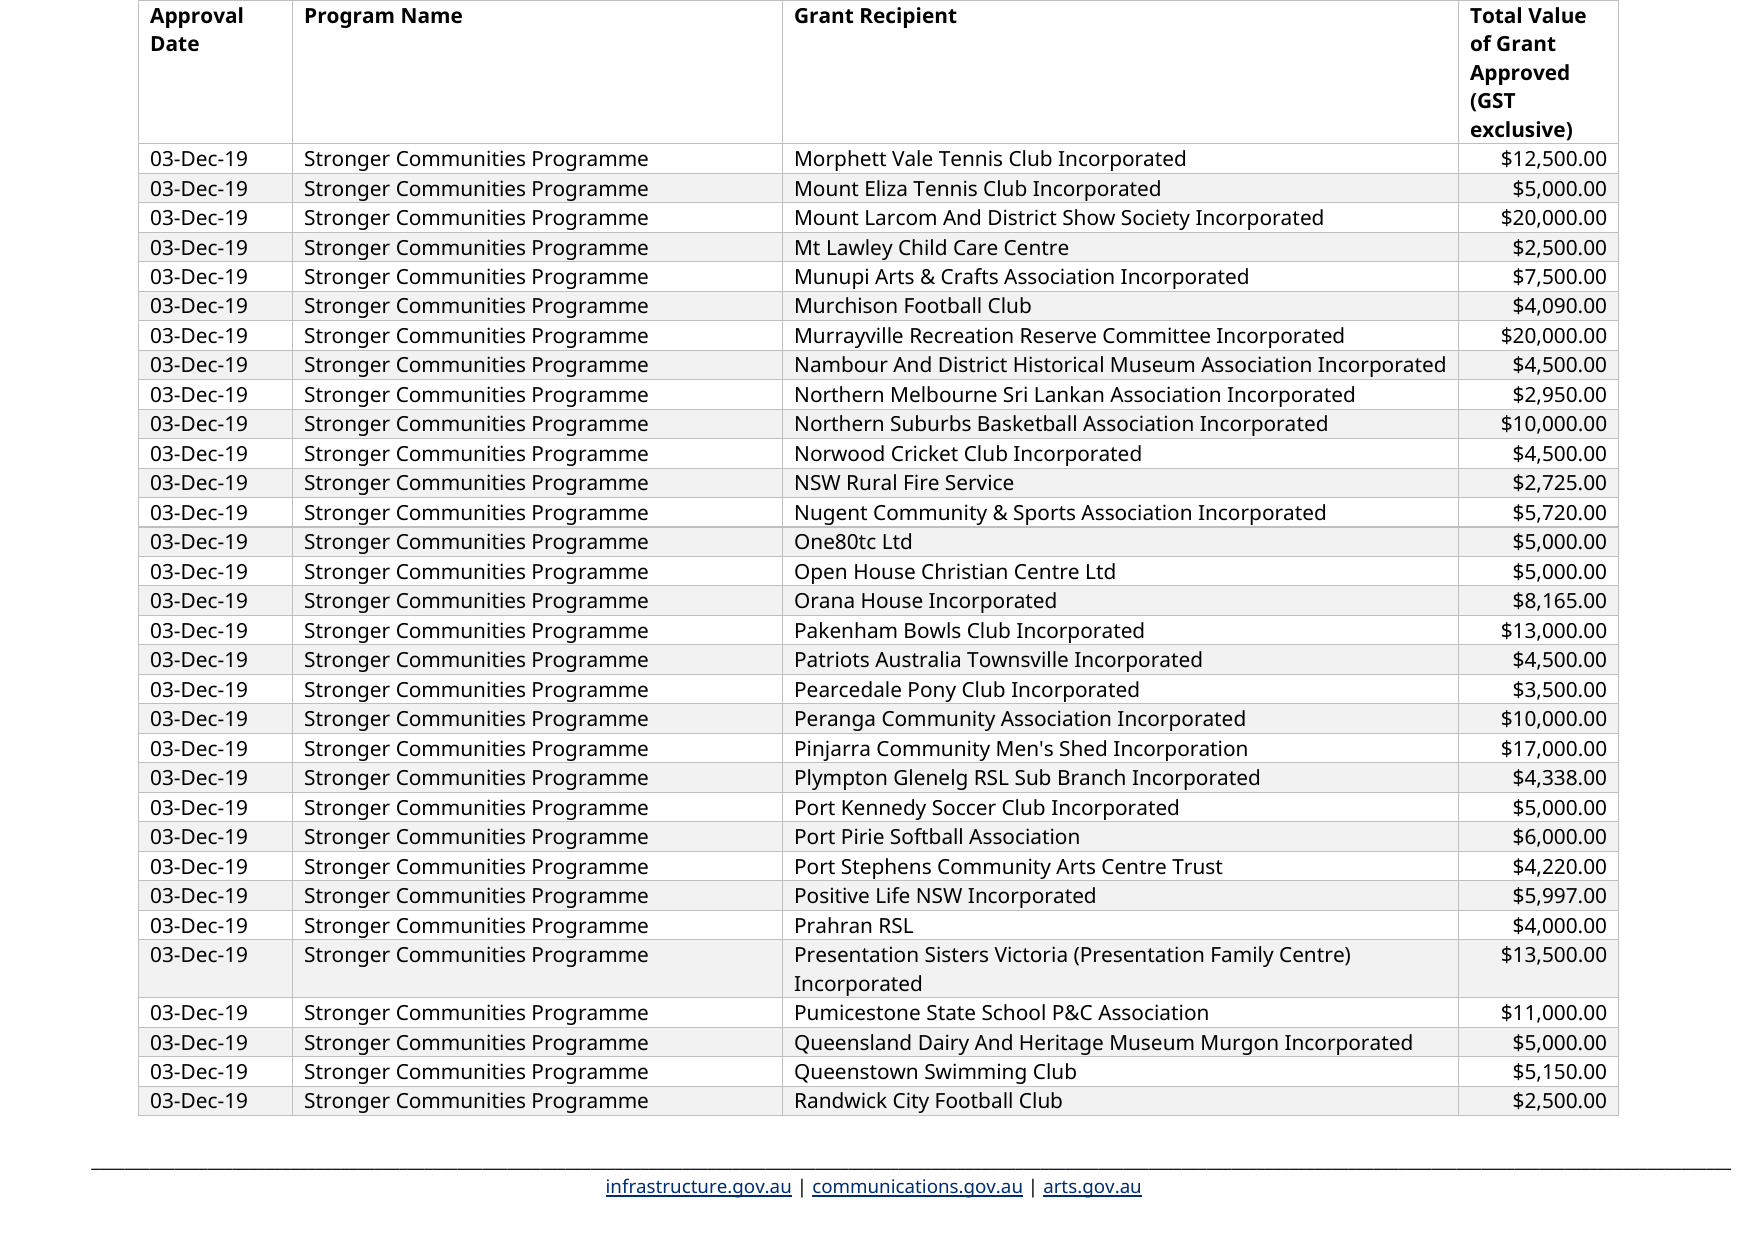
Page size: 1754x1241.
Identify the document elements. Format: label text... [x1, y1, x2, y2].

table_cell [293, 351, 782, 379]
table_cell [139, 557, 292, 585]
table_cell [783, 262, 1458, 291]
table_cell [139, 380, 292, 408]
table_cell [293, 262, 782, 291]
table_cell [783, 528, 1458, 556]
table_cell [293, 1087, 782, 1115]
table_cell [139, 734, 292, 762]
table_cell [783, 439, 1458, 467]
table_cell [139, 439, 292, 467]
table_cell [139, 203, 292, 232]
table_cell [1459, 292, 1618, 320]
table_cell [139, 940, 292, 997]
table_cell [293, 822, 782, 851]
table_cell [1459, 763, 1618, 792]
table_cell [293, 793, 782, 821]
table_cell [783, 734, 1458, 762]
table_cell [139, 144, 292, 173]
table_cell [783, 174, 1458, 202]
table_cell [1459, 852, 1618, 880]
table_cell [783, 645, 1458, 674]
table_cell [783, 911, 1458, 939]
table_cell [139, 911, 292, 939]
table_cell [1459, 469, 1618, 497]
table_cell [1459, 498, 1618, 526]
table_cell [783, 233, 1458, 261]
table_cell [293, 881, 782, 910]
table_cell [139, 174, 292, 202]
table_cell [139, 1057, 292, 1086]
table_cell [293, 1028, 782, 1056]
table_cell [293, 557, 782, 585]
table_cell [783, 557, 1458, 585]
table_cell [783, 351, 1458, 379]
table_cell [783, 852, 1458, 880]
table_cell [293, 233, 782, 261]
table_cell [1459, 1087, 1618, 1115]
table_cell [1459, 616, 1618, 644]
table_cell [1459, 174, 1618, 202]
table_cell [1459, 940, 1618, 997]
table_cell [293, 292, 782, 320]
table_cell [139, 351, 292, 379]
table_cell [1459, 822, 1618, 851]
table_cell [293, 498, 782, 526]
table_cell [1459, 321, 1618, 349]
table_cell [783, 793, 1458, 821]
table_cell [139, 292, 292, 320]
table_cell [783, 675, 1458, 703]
table_header Grant Recipient [783, 1, 1458, 143]
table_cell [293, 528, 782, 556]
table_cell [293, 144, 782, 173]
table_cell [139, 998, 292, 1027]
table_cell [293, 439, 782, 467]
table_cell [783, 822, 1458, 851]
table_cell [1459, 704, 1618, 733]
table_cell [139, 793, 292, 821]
table_header Approval Date [139, 1, 292, 143]
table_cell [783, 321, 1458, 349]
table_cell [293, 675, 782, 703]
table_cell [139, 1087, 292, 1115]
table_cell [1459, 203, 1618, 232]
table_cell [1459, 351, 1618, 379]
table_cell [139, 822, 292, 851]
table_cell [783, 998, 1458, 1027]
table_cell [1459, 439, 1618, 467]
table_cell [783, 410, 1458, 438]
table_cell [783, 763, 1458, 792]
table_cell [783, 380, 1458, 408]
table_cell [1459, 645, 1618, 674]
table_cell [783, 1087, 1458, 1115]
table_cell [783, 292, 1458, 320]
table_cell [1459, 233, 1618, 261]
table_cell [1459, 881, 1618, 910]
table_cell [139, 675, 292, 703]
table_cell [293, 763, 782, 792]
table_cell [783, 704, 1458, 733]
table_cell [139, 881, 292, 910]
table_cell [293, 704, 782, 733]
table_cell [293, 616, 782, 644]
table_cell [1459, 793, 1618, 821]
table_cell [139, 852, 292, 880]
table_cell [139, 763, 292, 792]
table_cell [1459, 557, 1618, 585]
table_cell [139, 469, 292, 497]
table_header Total Value of Grant Approved (GST exclusive) [1459, 1, 1618, 143]
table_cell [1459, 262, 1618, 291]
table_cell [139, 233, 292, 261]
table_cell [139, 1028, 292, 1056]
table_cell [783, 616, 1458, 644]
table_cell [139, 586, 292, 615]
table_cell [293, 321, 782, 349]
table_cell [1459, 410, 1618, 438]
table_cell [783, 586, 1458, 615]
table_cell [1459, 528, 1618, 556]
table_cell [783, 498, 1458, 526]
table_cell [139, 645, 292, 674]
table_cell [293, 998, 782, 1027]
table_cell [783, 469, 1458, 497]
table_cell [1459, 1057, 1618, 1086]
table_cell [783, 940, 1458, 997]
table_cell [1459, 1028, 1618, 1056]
table_header Program Name [293, 1, 782, 143]
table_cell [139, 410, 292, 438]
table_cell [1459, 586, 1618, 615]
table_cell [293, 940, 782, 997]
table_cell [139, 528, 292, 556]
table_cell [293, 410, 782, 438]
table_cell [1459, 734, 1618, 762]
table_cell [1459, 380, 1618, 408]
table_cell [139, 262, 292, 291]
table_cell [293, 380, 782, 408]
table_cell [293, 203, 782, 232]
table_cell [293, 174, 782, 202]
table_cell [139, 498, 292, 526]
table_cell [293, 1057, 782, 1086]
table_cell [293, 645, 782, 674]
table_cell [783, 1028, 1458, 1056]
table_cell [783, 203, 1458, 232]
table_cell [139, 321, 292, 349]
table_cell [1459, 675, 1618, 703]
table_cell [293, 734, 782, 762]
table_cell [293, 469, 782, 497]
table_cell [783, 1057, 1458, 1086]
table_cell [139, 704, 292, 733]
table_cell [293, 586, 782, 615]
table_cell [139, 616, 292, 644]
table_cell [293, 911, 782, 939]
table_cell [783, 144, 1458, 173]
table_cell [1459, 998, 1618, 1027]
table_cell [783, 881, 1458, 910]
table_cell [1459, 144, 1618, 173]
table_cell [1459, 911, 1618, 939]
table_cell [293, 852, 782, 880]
